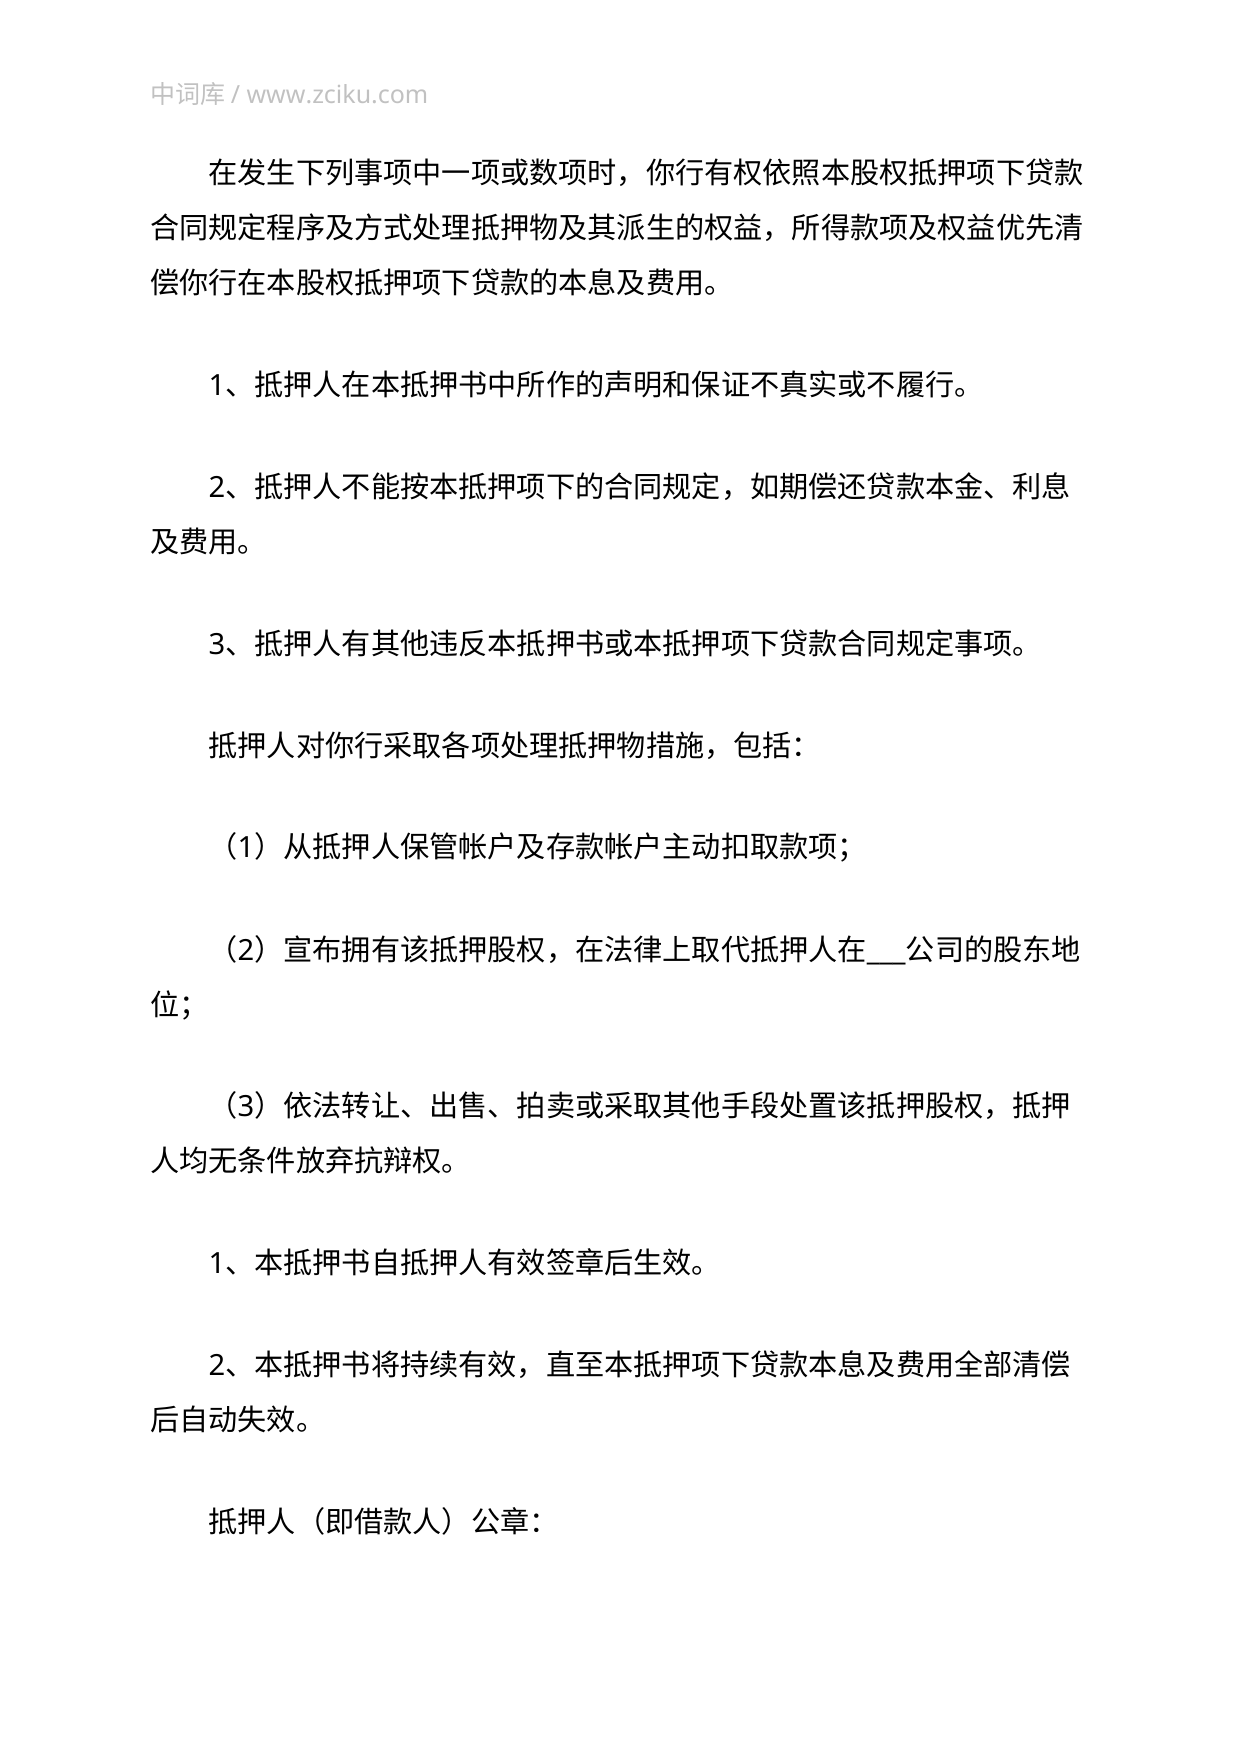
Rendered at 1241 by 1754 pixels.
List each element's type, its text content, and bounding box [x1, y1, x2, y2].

text 抵押人对你行采取各项处理抵押物措施，包括： [150, 722, 1090, 764]
text 2、本抵押书将持续有效，直至本抵押项下贷款本息及费用全部清偿后自动失效。 [150, 1342, 1090, 1439]
text 1、抵押人在本抵押书中所作的声明和保证不真实或不履行。 [150, 362, 1090, 404]
text （1）从抵押人保管帐户及存款帐户主动扣取款项； [150, 824, 1090, 866]
text （3）依法转让、出售、拍卖或采取其他手段处置该抵押股权，抵押人均无条件放弃抗辩权。 [150, 1083, 1090, 1180]
text 2、抵押人不能按本抵押项下的合同规定，如期偿还贷款本金、利息及费用。 [150, 463, 1090, 561]
text 抵押人（即借款人）公章： [150, 1498, 1090, 1541]
text 1、本抵押书自抵押人有效签章后生效。 [150, 1239, 1090, 1282]
text 3、抵押人有其他违反本抵押书或本抵押项下贷款合同规定事项。 [150, 620, 1090, 663]
text （2）宣布拥有该抵押股权，在法律上取代抵押人在___公司的股东地位； [150, 926, 1090, 1023]
text 在发生下列事项中一项或数项时，你行有权依照本股权抵押项下贷款合同规定程序及方式处理抵押物及其派生的权益，所得款项及权益优先清偿你行在本股权抵押项下贷款的本息及费用。 [150, 150, 1090, 302]
